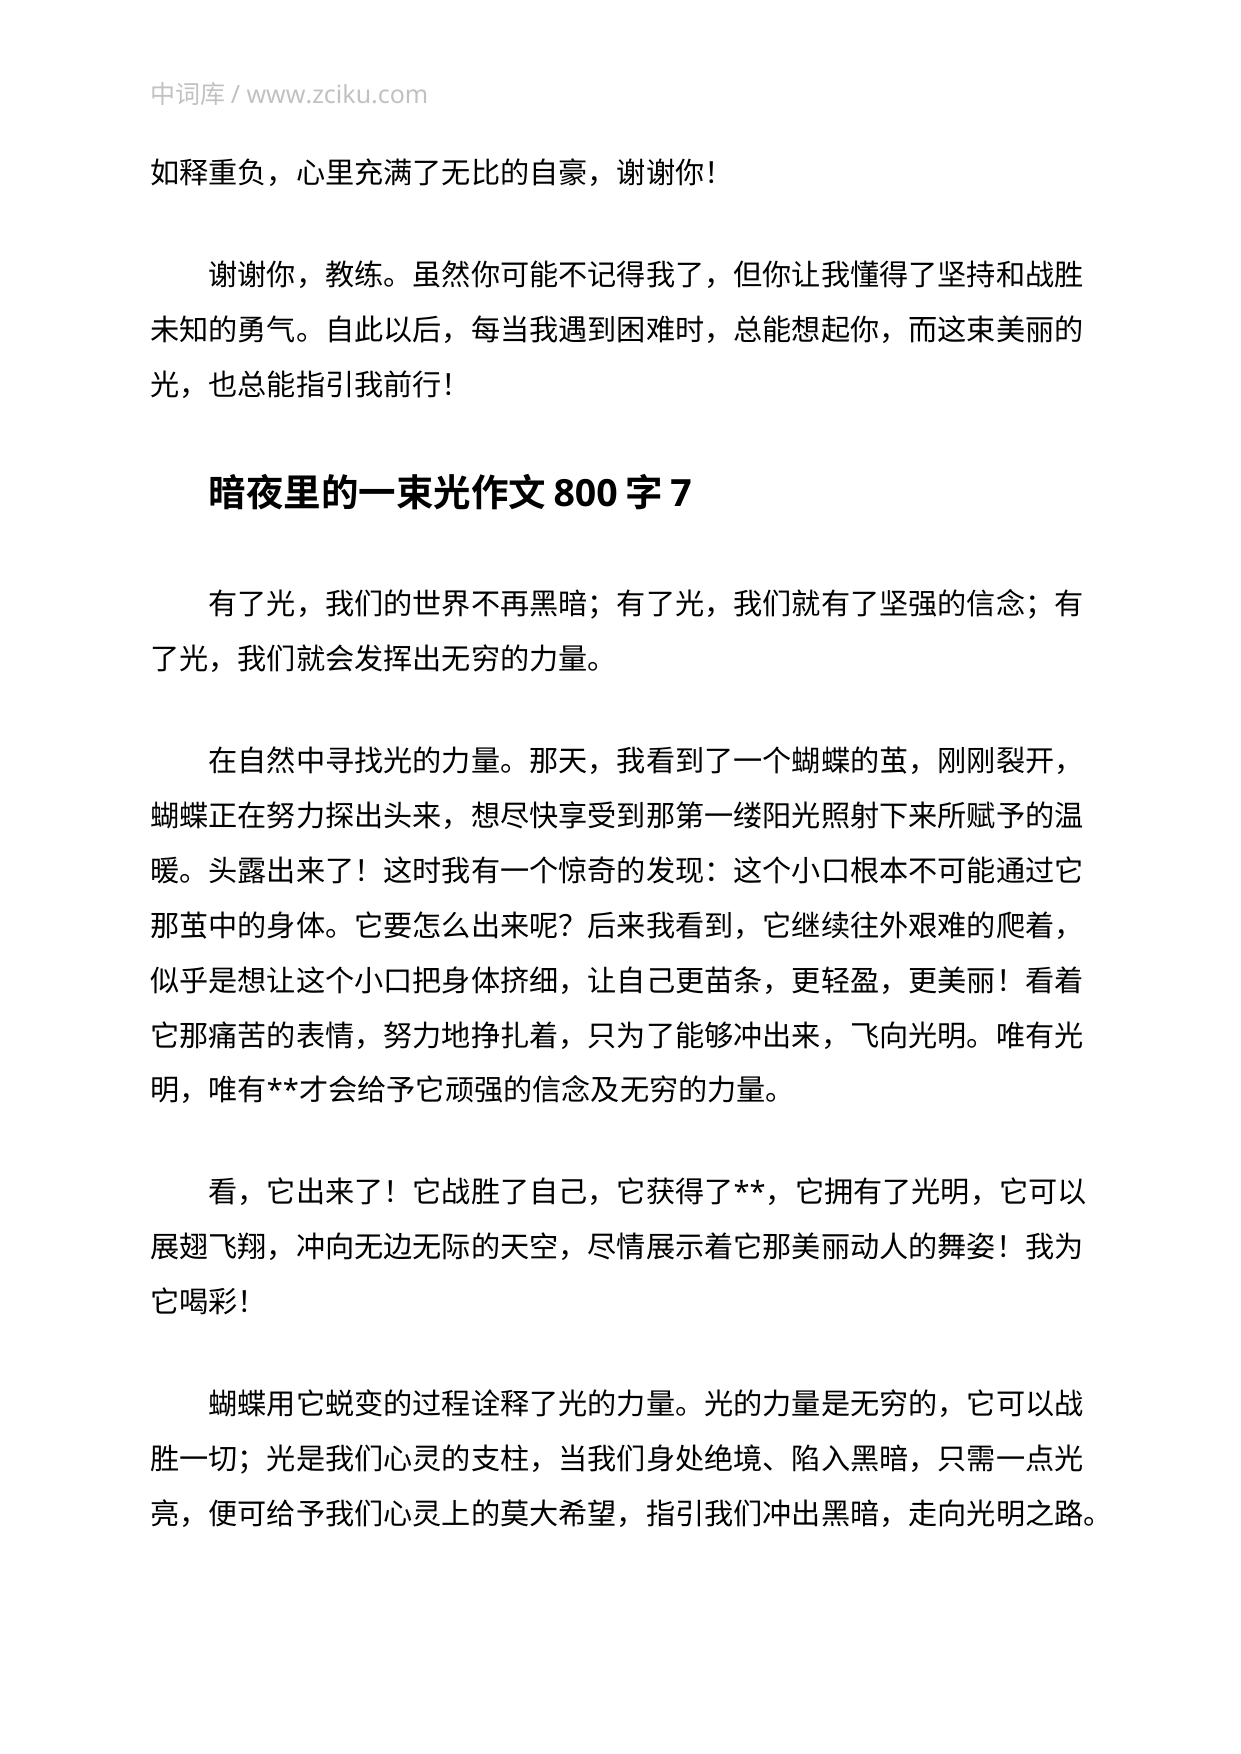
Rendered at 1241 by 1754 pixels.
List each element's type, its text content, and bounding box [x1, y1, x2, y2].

text 在自然中寻找光的力量。那天，我看到了一个蝴蝶的茧，刚刚裂开，蝴蝶正在努力探出头来，想尽快享受到那第一缕阳光照射下来所赋予的温暖。头露出来了！这时我有一个惊奇的发现：这个小口根本不可能通过它那茧中的身体。它要怎么出来呢？后来我看到，它继续往外艰难的爬着，似乎是想让这个小口把身体挤细，让自己更苗条，更轻盈，更美丽！看着它那痛苦的表情，努力地挣扎着，只为了能够冲出来，飞向光明。唯有光明，唯有**才会给予它顽强的信念及无穷的力量。 [150, 738, 1090, 1109]
text 蝴蝶用它蜕变的过程诠释了光的力量。光的力量是无穷的，它可以战胜一切；光是我们心灵的支柱，当我们身处绝境、陷入黑暗，只需一点光亮，便可给予我们心灵上的莫大希望，指引我们冲出黑暗，走向光明之路。 [150, 1381, 1090, 1533]
text 暗夜里的一束光作文800字7 [150, 463, 1090, 518]
text 谢谢你，教练。虽然你可能不记得我了，但你让我懂得了坚持和战胜未知的勇气。自此以后，每当我遇到困难时，总能想起你，而这束美丽的光，也总能指引我前行！ [150, 252, 1090, 404]
text 看，它出来了！它战胜了自己，它获得了**，它拥有了光明，它可以展翅飞翔，冲向无边无际的天空，尽情展示着它那美丽动人的舞姿！我为它喝彩！ [150, 1169, 1090, 1321]
text 有了光，我们的世界不再黑暗；有了光，我们就有了坚强的信念；有了光，我们就会发挥出无穷的力量。 [150, 581, 1090, 678]
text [150, 150, 1090, 192]
